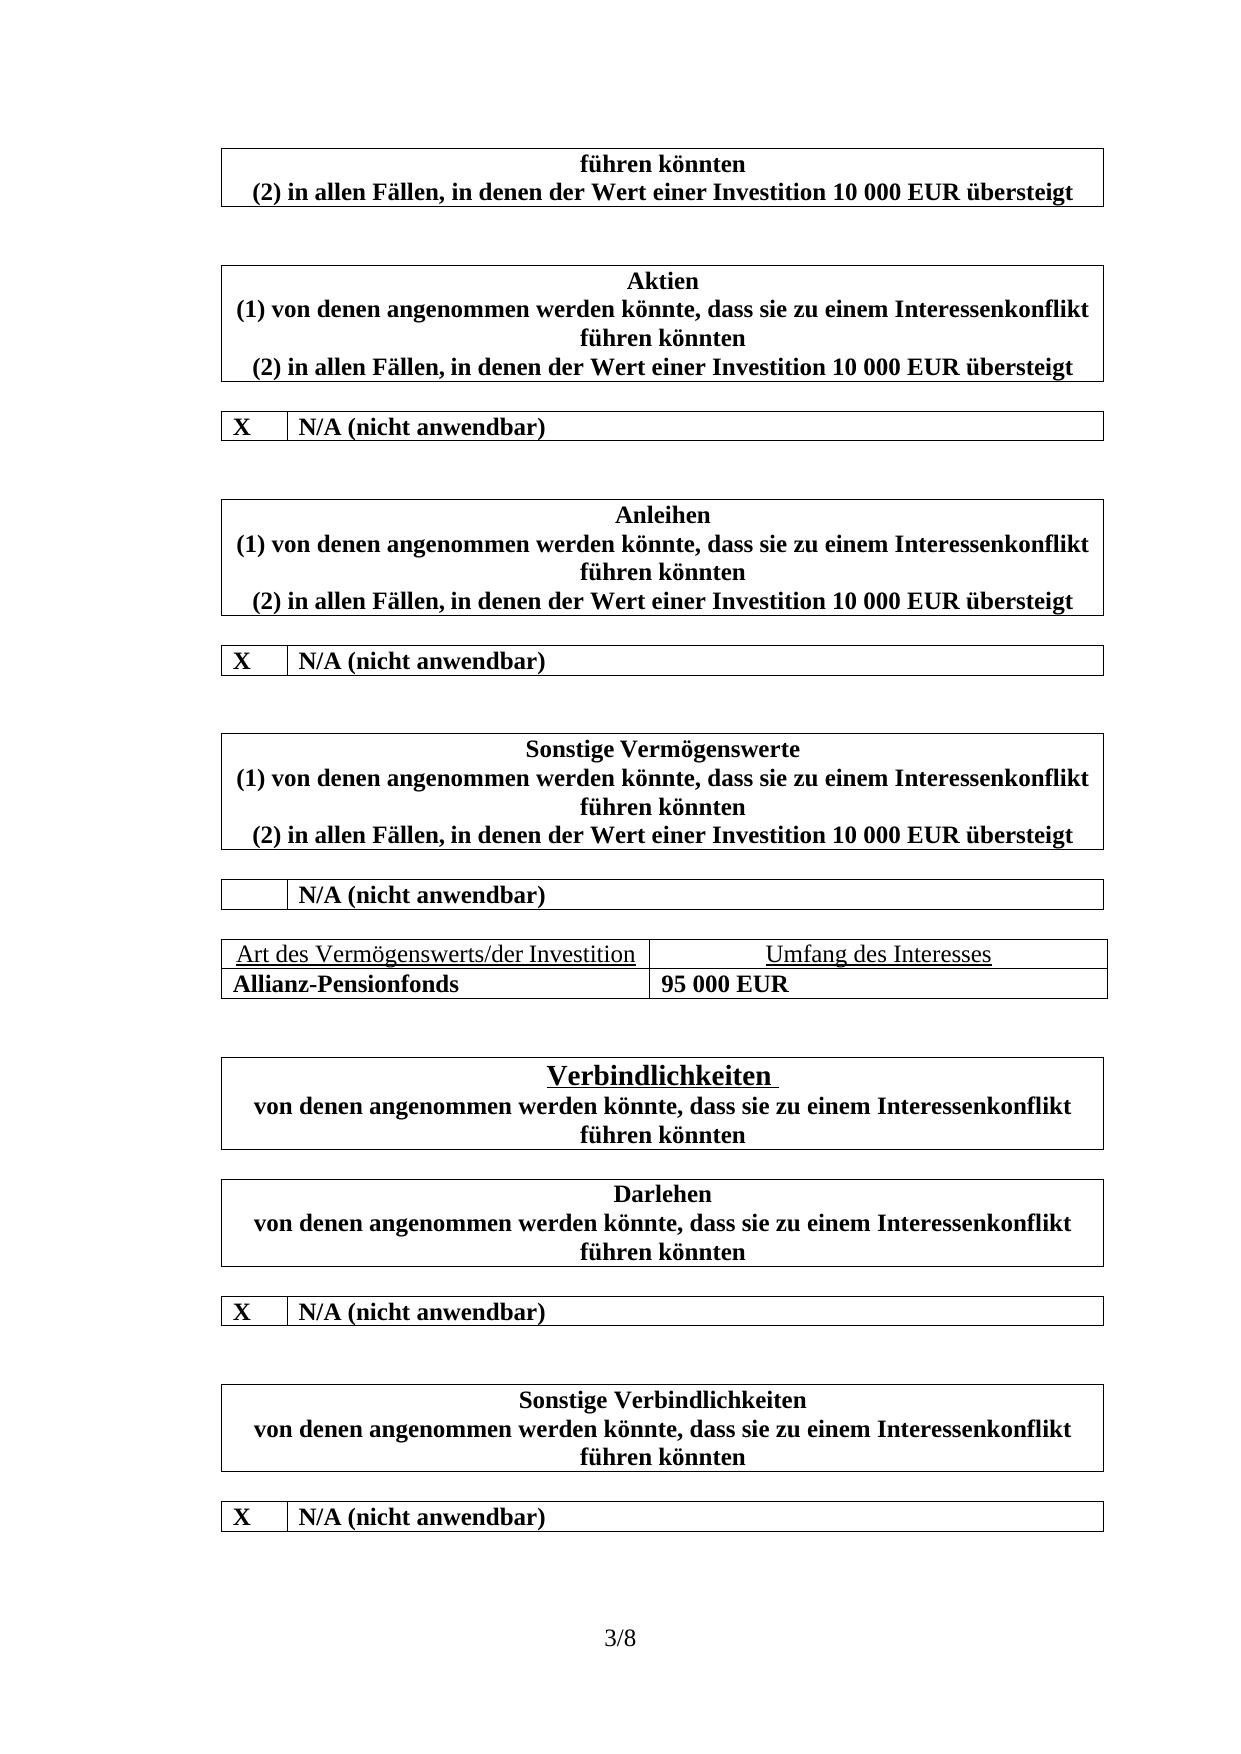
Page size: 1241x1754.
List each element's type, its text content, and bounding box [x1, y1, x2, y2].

table_header N/A (nicht anwendbar) [288, 880, 1103, 909]
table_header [222, 149, 1103, 206]
table_header Verbindlichkeiten von denen angenommen werden könnte, dass sie zu einem Interessenkonflikt führen könnten [222, 1058, 1103, 1149]
table_header Art des Vermögenswerts/der Investition [222, 940, 649, 968]
table_header N/A (nicht anwendbar) [288, 1297, 1103, 1325]
table_header Darlehen von denen angenommen werden könnte, dass sie zu einem Interessenkonflikt führen könnten [222, 1180, 1103, 1266]
table_header X [222, 412, 287, 440]
table_header X [222, 1502, 287, 1531]
table_header X [222, 646, 287, 674]
table_header [222, 880, 287, 909]
table_header Anleihen (1) von denen angenommen werden könnte, dass sie zu einem Interessenkonflikt führen könnten (2) in allen Fällen, in denen der Wert einer Investition 10 000 EUR übersteigt [222, 500, 1103, 615]
table_header Sonstige Verbindlichkeiten von denen angenommen werden könnte, dass sie zu einem Interessenkonflikt führen könnten [222, 1385, 1103, 1471]
table_header Umfang des Interesses [650, 940, 1107, 968]
table_header Aktien (1) von denen angenommen werden könnte, dass sie zu einem Interessenkonflikt führen könnten (2) in allen Fällen, in denen der Wert einer Investition 10 000 EUR übersteigt [222, 266, 1103, 381]
table_cell 95 000 EUR [650, 969, 1107, 998]
table_header N/A (nicht anwendbar) [288, 412, 1103, 440]
table_header Sonstige Vermögenswerte (1) von denen angenommen werden könnte, dass sie zu einem Interessenkonflikt führen könnten (2) in allen Fällen, in denen der Wert einer Investition 10 000 EUR übersteigt [222, 734, 1103, 849]
table_header N/A (nicht anwendbar) [288, 646, 1103, 674]
table_cell Allianz-Pensionfonds [222, 969, 649, 998]
table_header X [222, 1297, 287, 1325]
table_header N/A (nicht anwendbar) [288, 1502, 1103, 1531]
